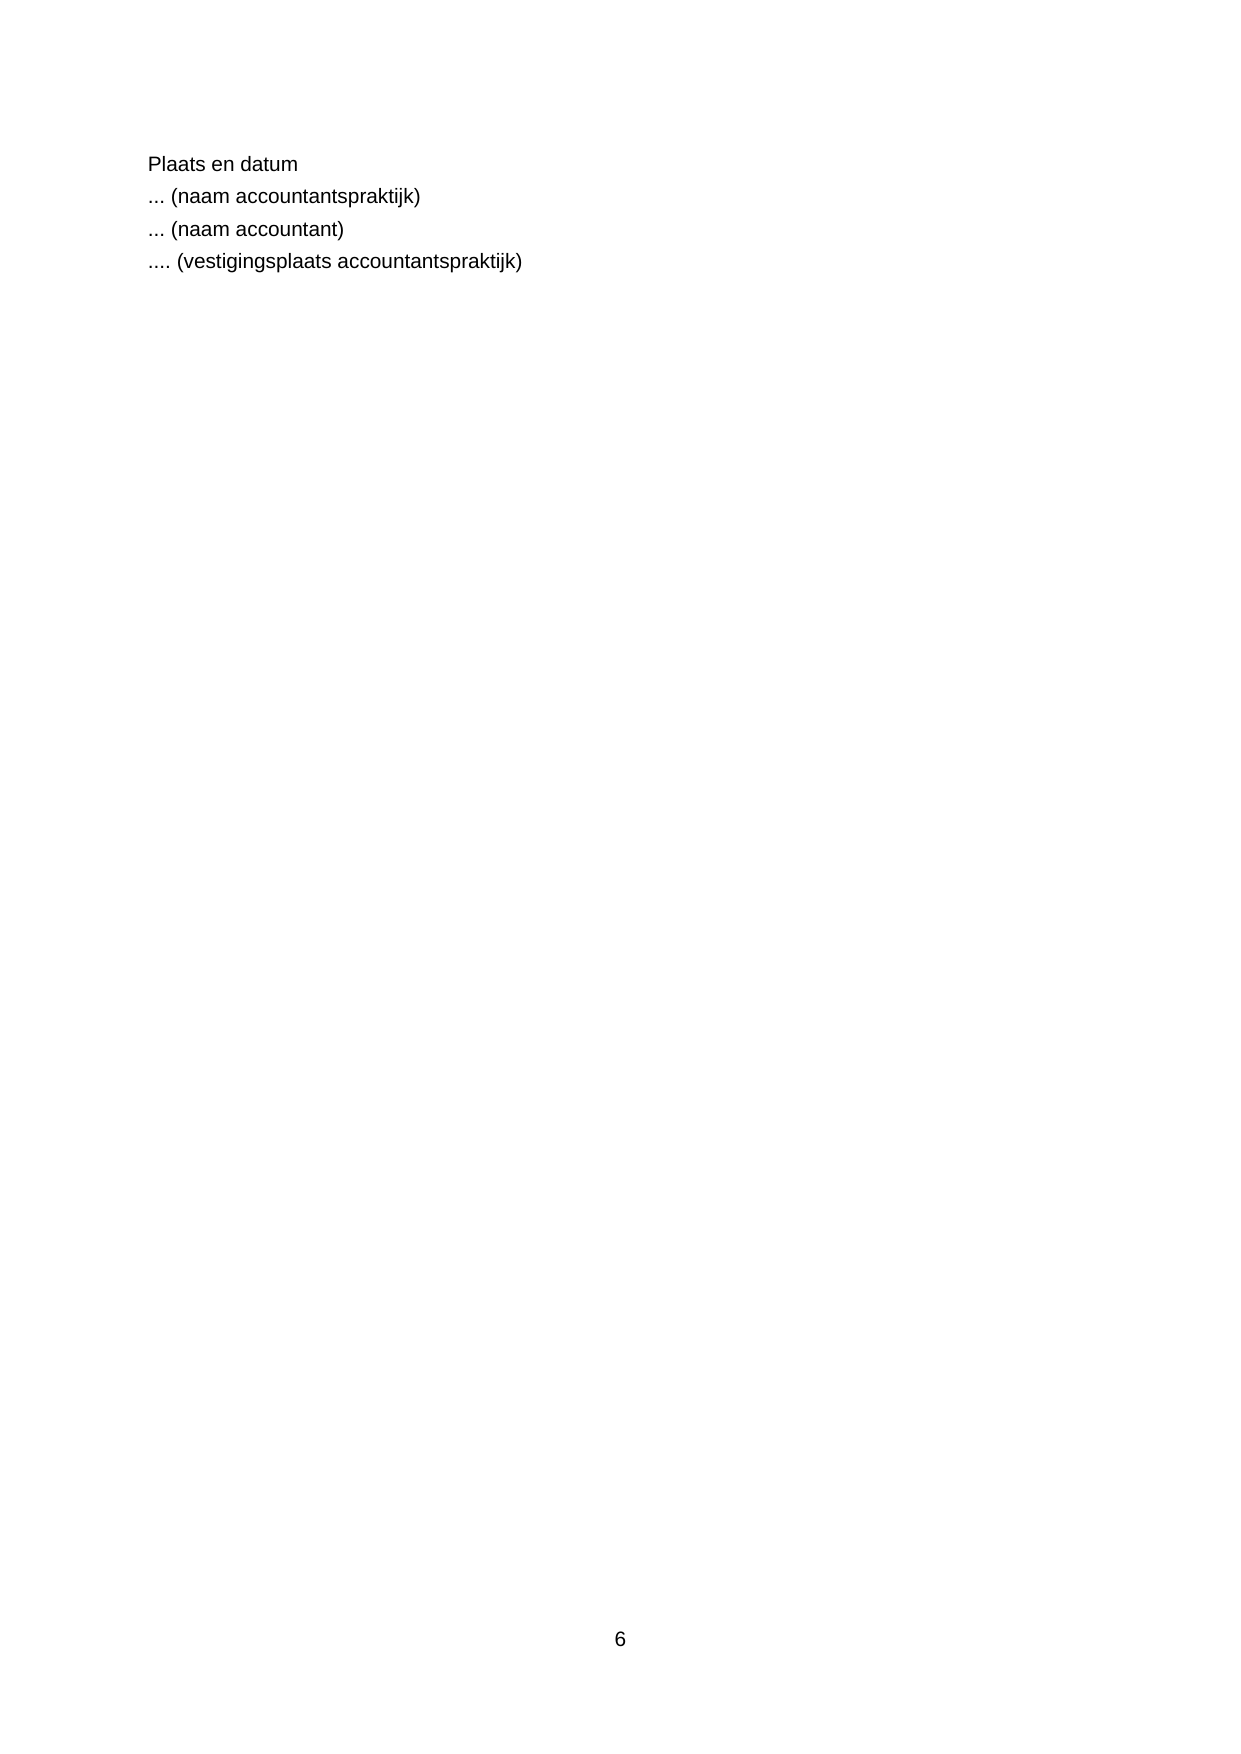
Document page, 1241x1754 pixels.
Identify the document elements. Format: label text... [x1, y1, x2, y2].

text ... (naam accountant) [148, 213, 1093, 245]
text .... (vestigingsplaats accountantspraktijk) [148, 245, 1093, 310]
text Plaats en datum [148, 148, 1093, 180]
text ... (naam accountantspraktijk) [148, 180, 1093, 213]
